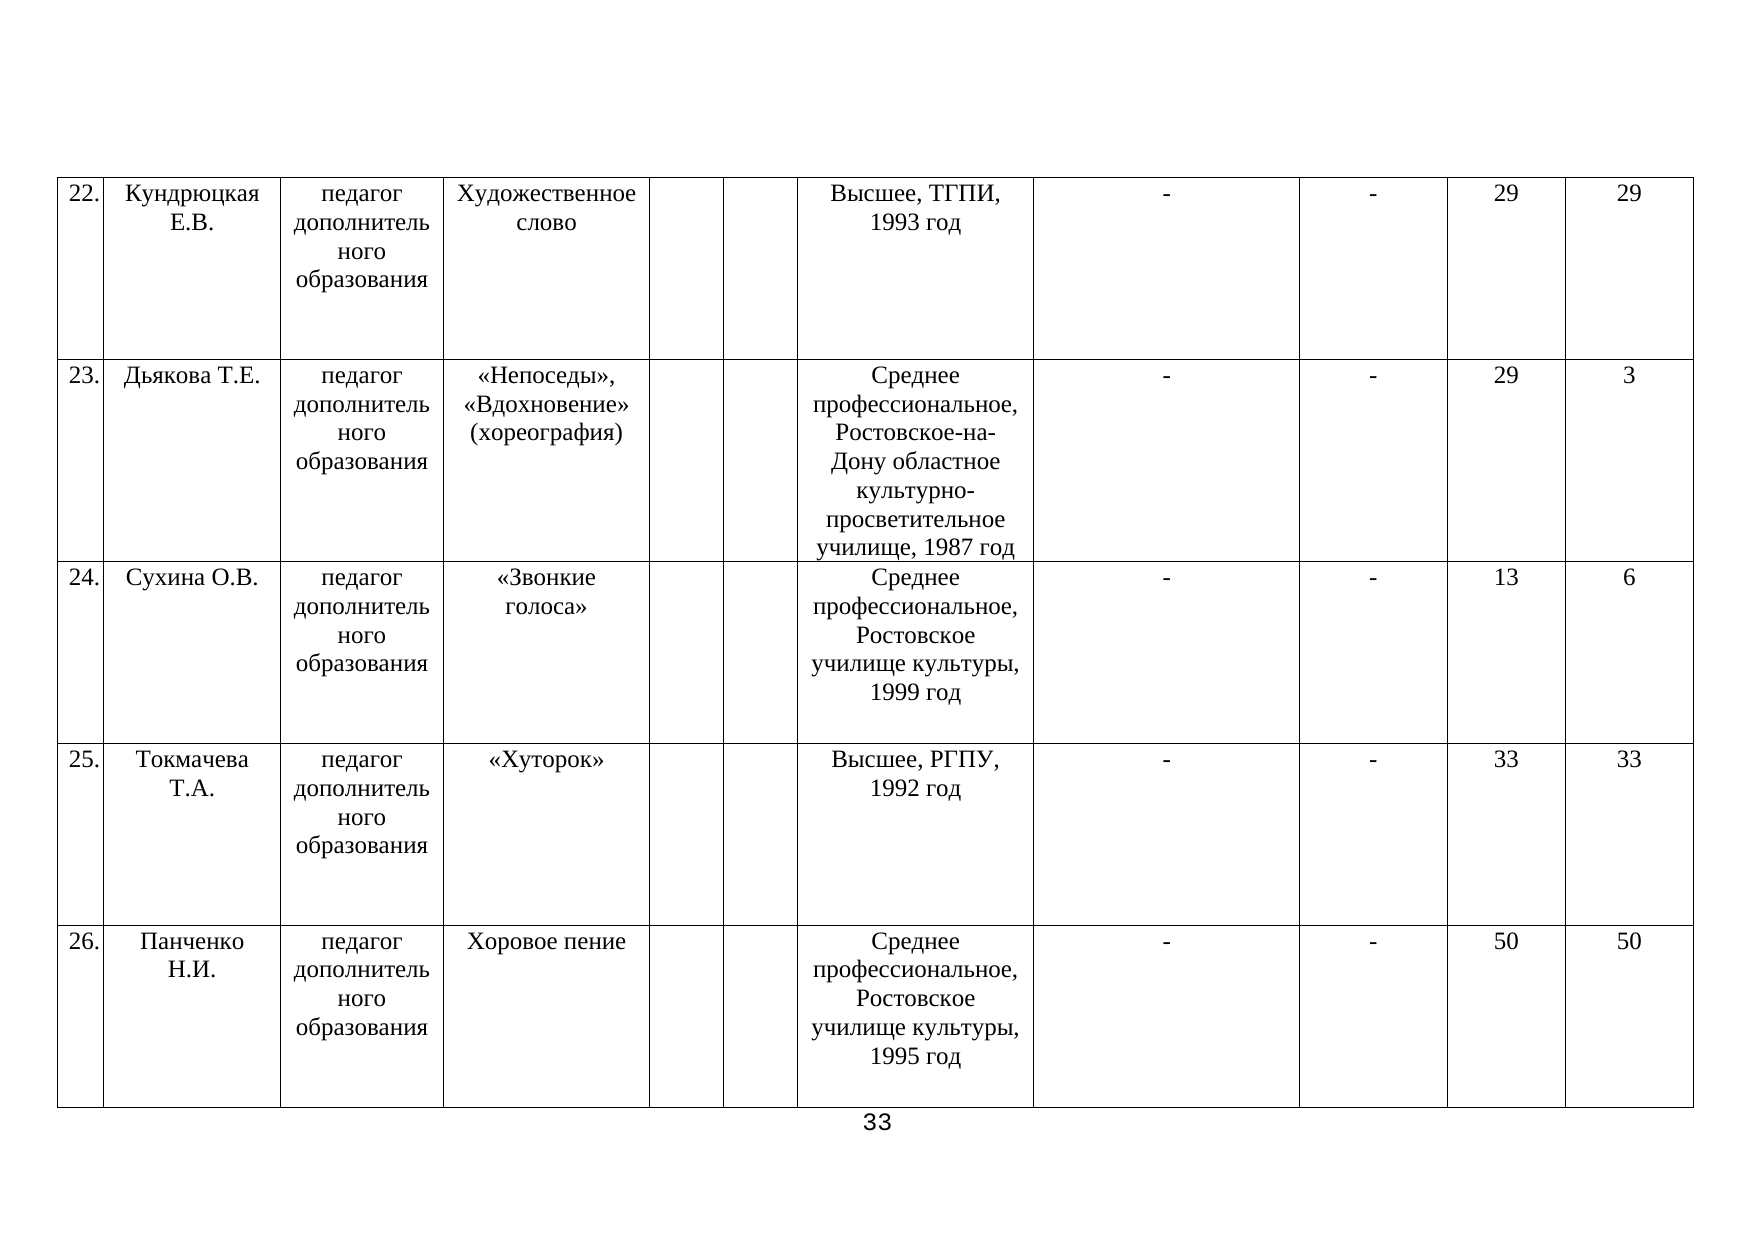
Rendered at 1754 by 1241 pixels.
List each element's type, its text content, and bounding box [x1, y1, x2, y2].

table_cell 29 [1566, 178, 1693, 359]
table_cell [724, 926, 797, 1107]
table_cell [724, 178, 797, 359]
table_cell Высшее, РГПУ, 1992 год [798, 744, 1033, 925]
table_cell 29 [1448, 178, 1565, 359]
table_cell - [1300, 178, 1447, 359]
table_cell - [1034, 744, 1299, 925]
table_cell - [1034, 562, 1299, 743]
table_cell Кундрюцкая Е.В. [104, 178, 280, 359]
table_cell - [1034, 178, 1299, 359]
table_cell Художественное слово [444, 178, 649, 359]
table_cell 50 [1566, 926, 1693, 1107]
table_cell [650, 178, 723, 359]
table_cell Среднее профессиональное, Ростовское-на-Дону областное культурно-просветительное училище, 1987 год [798, 360, 1033, 561]
table_cell «Звонкие голоса» [444, 562, 649, 743]
table_cell Среднее профессиональное, Ростовское училище культуры, 1999 год [798, 562, 1033, 743]
table_cell [58, 178, 103, 359]
table_cell Среднее профессиональное, Ростовское училище культуры, 1995 год [798, 926, 1033, 1107]
table_cell [724, 744, 797, 925]
table_cell - [1300, 360, 1447, 561]
table_cell - [1300, 744, 1447, 925]
table_cell 3 [1566, 360, 1693, 561]
table_cell [58, 562, 103, 743]
table_cell [724, 360, 797, 561]
table_cell - [1034, 360, 1299, 561]
table_cell [650, 744, 723, 925]
table_cell - [1034, 926, 1299, 1107]
table_cell [650, 360, 723, 561]
table_cell Хоровое пение [444, 926, 649, 1107]
table_cell [58, 360, 103, 561]
table_cell [58, 744, 103, 925]
table_cell «Непоседы», «Вдохновение» (хореография) [444, 360, 649, 561]
table_cell Дьякова Т.Е. [104, 360, 280, 561]
table_cell 13 [1448, 562, 1565, 743]
table_cell педагог дополнительного образования [281, 360, 443, 561]
table_cell 29 [1448, 360, 1565, 561]
table_cell Токмачева Т.А. [104, 744, 280, 925]
table_cell 33 [1566, 744, 1693, 925]
table_cell 50 [1448, 926, 1565, 1107]
table_cell 33 [1448, 744, 1565, 925]
table_cell [58, 926, 103, 1107]
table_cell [281, 926, 443, 1107]
table_cell Панченко Н.И. [104, 926, 280, 1107]
table_cell педагог дополнительного образования [281, 562, 443, 743]
table_cell - [1300, 926, 1447, 1107]
table_cell [650, 926, 723, 1107]
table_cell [281, 178, 443, 359]
table_cell Сухина О.В. [104, 562, 280, 743]
table_cell - [1300, 562, 1447, 743]
table_cell педагог дополнительного образования [281, 744, 443, 925]
table_cell 6 [1566, 562, 1693, 743]
table_cell [650, 562, 723, 743]
table_cell [724, 562, 797, 743]
table_cell Высшее, ТГПИ, 1993 год [798, 178, 1033, 359]
table_cell «Хуторок» [444, 744, 649, 925]
